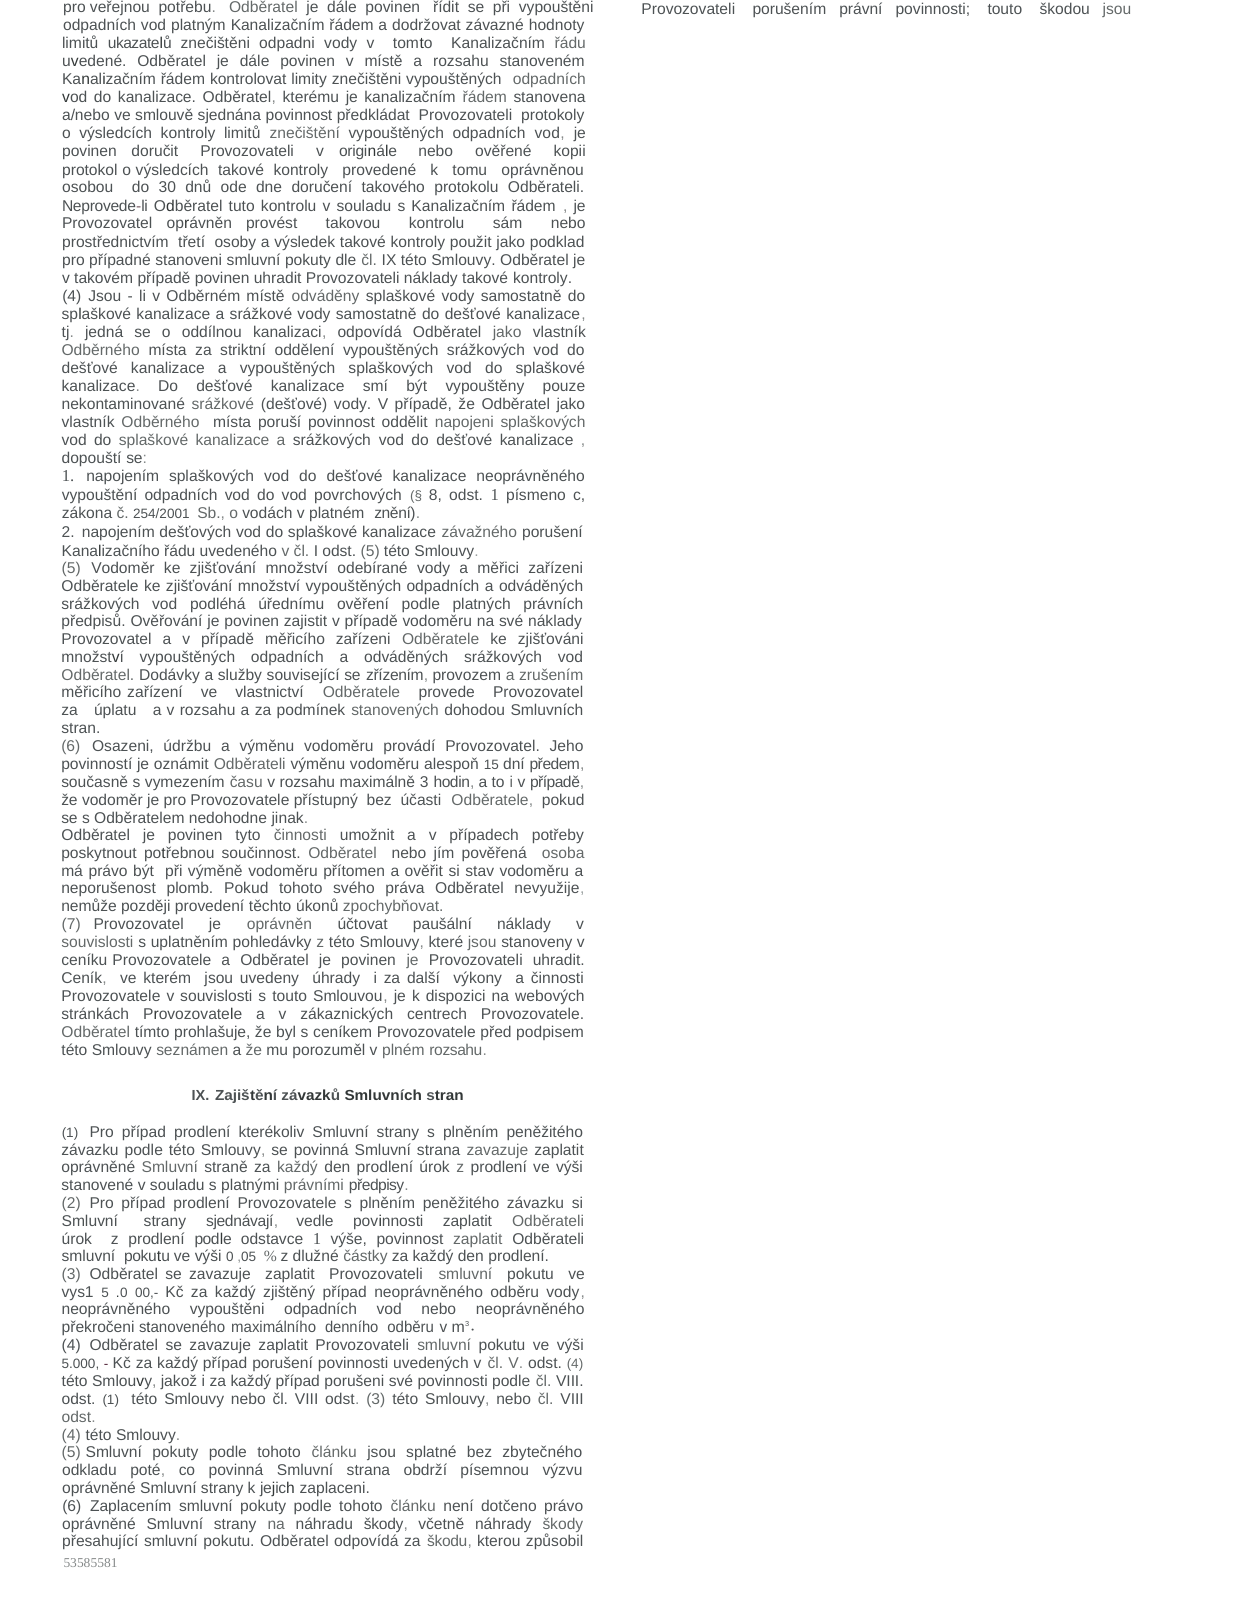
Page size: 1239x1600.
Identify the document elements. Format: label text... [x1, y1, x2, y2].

list napojením dešťových vod do splaškové kanalizace závažného porušení Kanalizačního řádu uvedeného v čl. I odst. (5) této Smlouvy. [61, 523, 583, 559]
list Pro případ prodlení kterékoliv Smluvní strany s plněním peněžitého závazku podle této Smlouvy, se povinná Smluvní strana zavazuje zaplatit oprávněné Smluvní straně za každý den prodlení úrok z prodlení ve výši stanovené v souladu s platnými právními předpisy. [61, 1123, 584, 1194]
text Odběratel je povinen tyto činnosti umožnit a v případech potřeby poskytnout potřebnou součinnost. Odběratel nebo jím pověřená osoba má právo být při výměně vodoměru přítomen a ověřit si stav vodoměru a neporušenost plomb. Pokud tohoto svého práva Odběratel nevyužije, nemůže později provedení těchto úkonů zpochybňovat. [61, 827, 584, 915]
list Zajištění závazků Smluvních stran [191, 1086, 596, 1103]
list Osazeni, údržbu a výměnu vodoměru provádí Provozovatel. Jeho povinností je oznámit Odběrateli výměnu vodoměru alespoň 15 dní předem, současně s vymezením času v rozsahu maximálně 3 hodin, a to i v případě, že vodoměr je pro Provozovatele přístupný bez účasti Odběratele, pokud se s Odběratelem nedohodne jinak. [61, 736, 584, 826]
list této Smlouvy. [61, 1426, 596, 1444]
list Jsou - li v Odběrném místě odváděny splaškové vody samostatně do splaškové kanalizace a srážkové vody samostatně do dešťové kanalizace, tj. jedná se o oddílnou kanalizaci, odpovídá Odběratel jako vlastník Odběrného místa za striktní oddělení vypouštěných srážkových vod do dešťové kanalizace a vypouštěných splaškových vod do splaškové kanalizace. Do dešťové kanalizace smí být vypouštěny pouze nekontaminované srážkové (dešťové) vody. V případě, že Odběratel jako vlastník Odběrného místa poruší povinnost oddělit napojeni splaškových vod do splaškové kanalizace a srážkových vod do dešťové kanalizace , dopouští se: [61, 287, 586, 467]
text pro veřejnou potřebu. Odběratel je dále povinen řídit se při vypouštěni [63, 0, 596, 16]
list Vodoměr ke zjišťování množství odebírané vody a měřici zařízeni Odběratele ke zjišťování množství vypouštěných odpadních a odváděných srážkových vod podléhá úřednímu ověření podle platných právních předpisů. Ověřování je povinen zajistit v případě vodoměru na své náklady Provozovatel a v případě měřicího zařízeni Odběratele ke zjišťováni množství vypouštěných odpadních a odváděných srážkových vod Odběratel. Dodávky a služby související se zřízením, provozem a zrušením měřicího zařízení ve vlastnictví Odběratele provede Provozovatel za úplatu a v rozsahu a za podmínek stanovených dohodou Smluvních stran. [61, 559, 583, 736]
list Odběratel se zavazuje zaplatit Provozovateli smluvní pokutu ve vys1 5 .0 00,- Kč za každý zjištěný případ neoprávněného odběru vody, neoprávněného vypouštěni odpadních vod nebo neoprávněného překročeni stanoveného maximálního denního odběru v m3 • [61, 1265, 585, 1336]
list Zaplacením smluvní pokuty podle tohoto článku není dotčeno právo oprávněné Smluvní strany na náhradu škody, včetně náhrady škody přesahující smluvní pokutu. Odběratel odpovídá za škodu, kterou způsobil Provozovateli porušením právní povinnosti; touto škodou jsou [62, 1497, 583, 1550]
text odpadních vod platným Kanalizačním řádem a dodržovat závazné hodnoty limitů ukazatelů znečištěni odpadni vody v tomto Kanalizačním řádu uvedené. Odběratel je dále povinen v místě a rozsahu stanoveném Kanalizačním řádem kontrolovat limity znečištěni vypouštěných odpadních vod do kanalizace. Odběratel, kterému je kanalizačním řádem stanovena a/nebo ve smlouvě sjednána povinnost předkládat Provozovateli protokoly o výsledcích kontroly limitů znečištění vypouštěných odpadních vod, je povinen doručit Provozovateli v originále nebo ověřené kopii protokol o výsledcích takové kontroly provedené k tomu oprávněnou osobou do 30 dnů ode dne doručení takového protokolu Odběrateli. Neprovede-li Odběratel tuto kontrolu v souladu s Kanalizačním řádem , je Provozovatel oprávněn provést takovou kontrolu sám nebo prostřednictvím třetí osoby a výsledek takové kontroly použit jako podklad pro případné stanoveni smluvní pokuty dle čl. IX této Smlouvy. Odběratel je v takovém případě povinen uhradit Provozovateli náklady takové kontroly. [62, 16, 586, 286]
list Provozovatel je oprávněn účtovat paušální náklady v souvislosti s uplatněním pohledávky z této Smlouvy, které jsou stanoveny v ceníku Provozovatele a Odběratel je povinen je Provozovateli uhradit. Ceník, ve kterém jsou uvedeny úhrady i za další výkony a činnosti Provozovatele v souvislosti s touto Smlouvou, je k dispozici na webových stránkách Provozovatele a v zákaznických centrech Provozovatele. Odběratel tímto prohlašuje, že byl s ceníkem Provozovatele před podpisem této Smlouvy seznámen a že mu porozuměl v plném rozsahu. [61, 915, 585, 1059]
list Odběratel se zavazuje zaplatit Provozovateli smluvní pokutu ve výši 5.000, - Kč za každý případ porušení povinnosti uvedených v čl. V. odst. (4) této Smlouvy, jakož i za každý případ porušeni své povinnosti podle čl. VIII. odst. (1) této Smlouvy nebo čl. VIII odst. (3) této Smlouvy, nebo čl. VIII odst. [61, 1336, 584, 1426]
list napojením splaškových vod do dešťové kanalizace neoprávněného vypouštění odpadních vod do vod povrchových (§ 8, odst. 1 písmeno c, zákona č. 254/2001 Sb., o vodách v platném znění). [62, 467, 585, 522]
list Pro případ prodlení Provozovatele s plněním peněžitého závazku si Smluvní strany sjednávají, vedle povinnosti zaplatit Odběrateli úrok z prodlení podle odstavce 1 výše, povinnost zaplatit Odběrateli smluvní pokutu ve výši 0 ,05 % z dlužné částky za každý den prodlení. [61, 1194, 584, 1265]
list Smluvní pokuty podle tohoto článku jsou splatné bez zbytečného odkladu poté, co povinná Smluvní strana obdrží písemnou výzvu oprávněné Smluvní strany k jejich zaplaceni. [61, 1444, 583, 1497]
